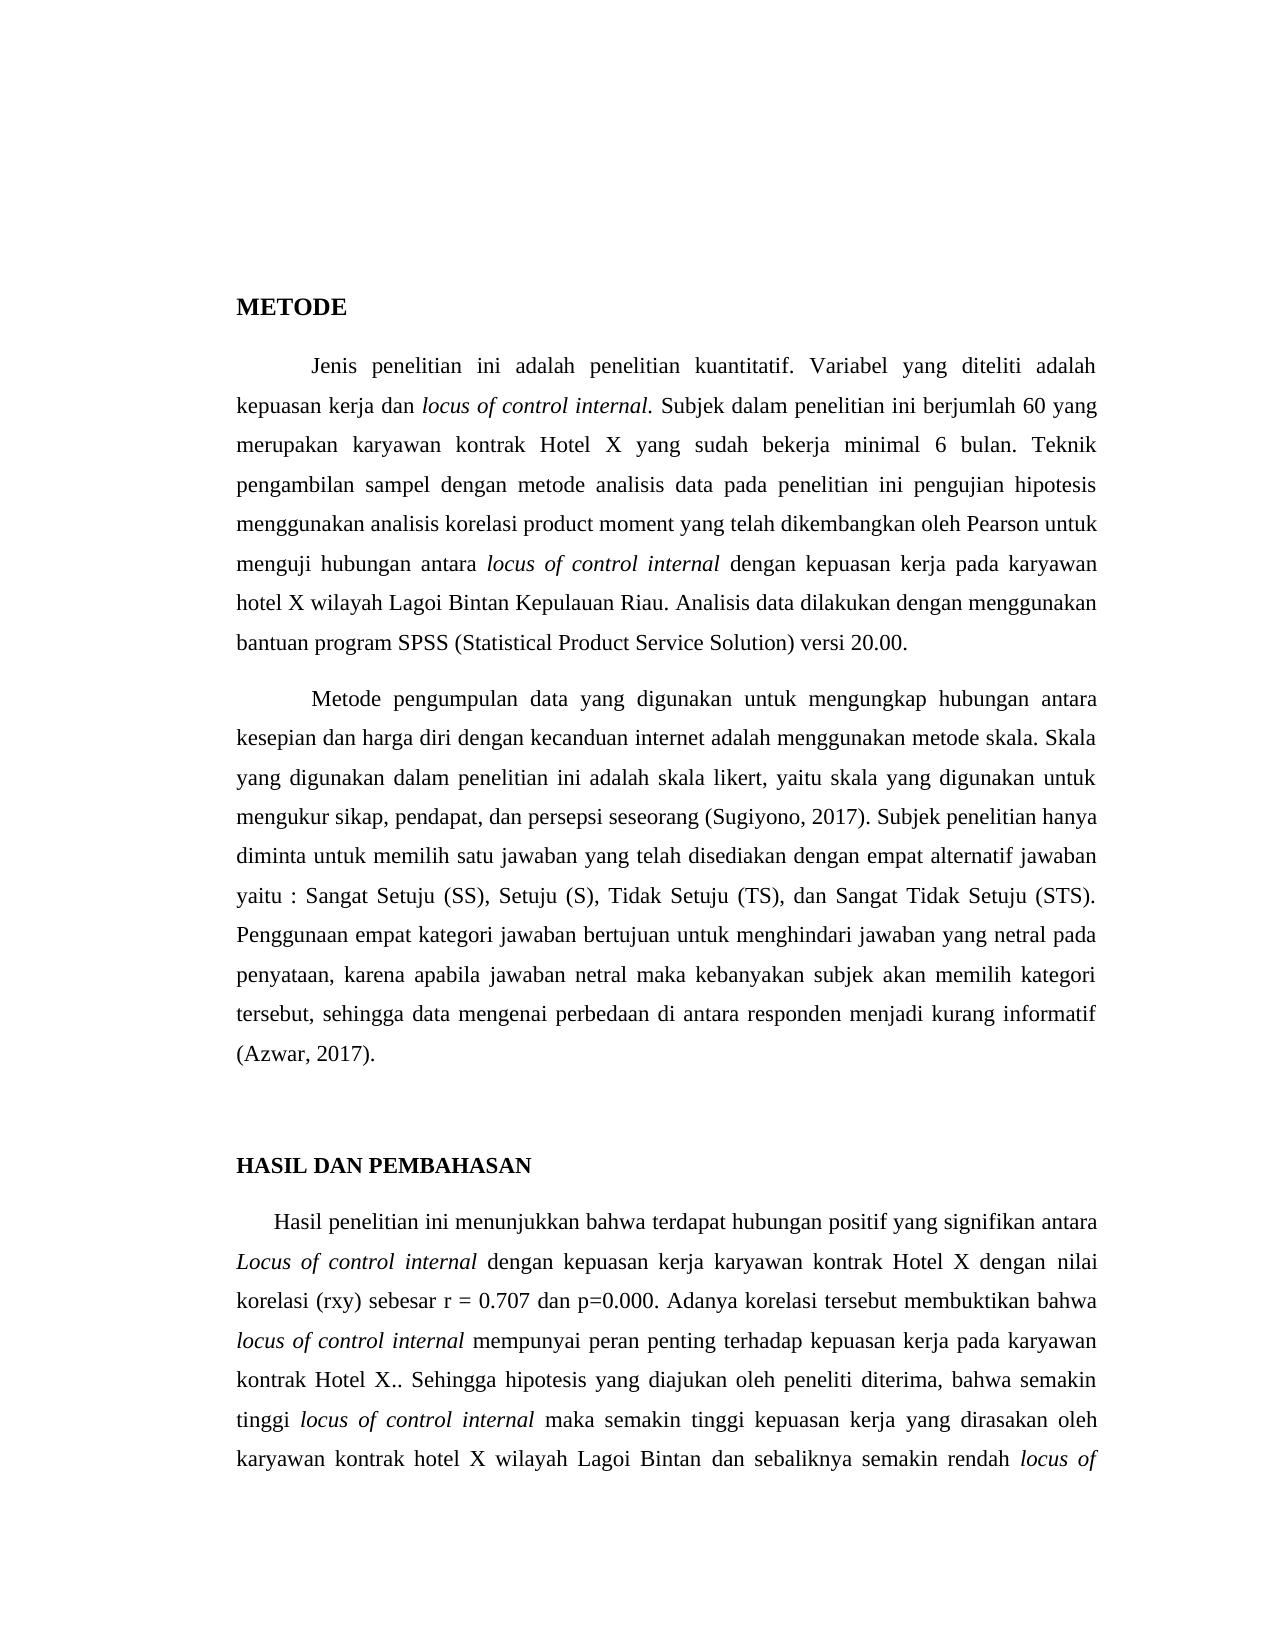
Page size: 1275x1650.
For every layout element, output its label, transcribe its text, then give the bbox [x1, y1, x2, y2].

text Metode pengumpulan data yang digunakan untuk mengungkap hubungan antara kesepian dan harga diri dengan kecanduan internet adalah menggunakan metode skala. Skala yang digunakan dalam penelitian ini adalah skala likert, yaitu skala yang digunakan untuk mengukur sikap, pendapat, dan persepsi seseorang (Sugiyono, 2017). Subjek penelitian hanya diminta untuk memilih satu jawaban yang telah disediakan dengan empat alternatif jawaban yaitu : Sangat Setuju (SS), Setuju (S), Tidak Setuju (TS), dan Sangat Tidak Setuju (STS). Penggunaan empat kategori jawaban bertujuan untuk menghindari jawaban yang netral pada penyataan, karena apabila jawaban netral maka kebanyakan subjek akan memilih kategori tersebut, sehingga data mengenai perbedaan di antara responden menjadi kurang informatif (Azwar, 2017). [236, 685, 1098, 1066]
text Jenis penelitian ini adalah penelitian kuantitatif. Variabel yang diteliti adalah kepuasan kerja dan locus of control internal. Subjek dalam penelitian ini berjumlah 60 yang merupakan karyawan kontrak Hotel X yang sudah bekerja minimal 6 bulan. Teknik pengambilan sampel dengan metode analisis data pada penelitian ini pengujian hipotesis menggunakan analisis korelasi product moment yang telah dikembangkan oleh Pearson untuk menguji hubungan antara locus of control internal dengan kepuasan kerja pada karyawan hotel X wilayah Lagoi Bintan Kepulauan Riau. Analisis data dilakukan dengan menggunakan bantuan program SPSS (Statistical Product Service Solution) versi 20.00. [236, 352, 1098, 655]
text HASIL DAN PEMBAHASAN [236, 1152, 1098, 1179]
text METODE [236, 292, 1098, 321]
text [236, 1208, 1098, 1472]
